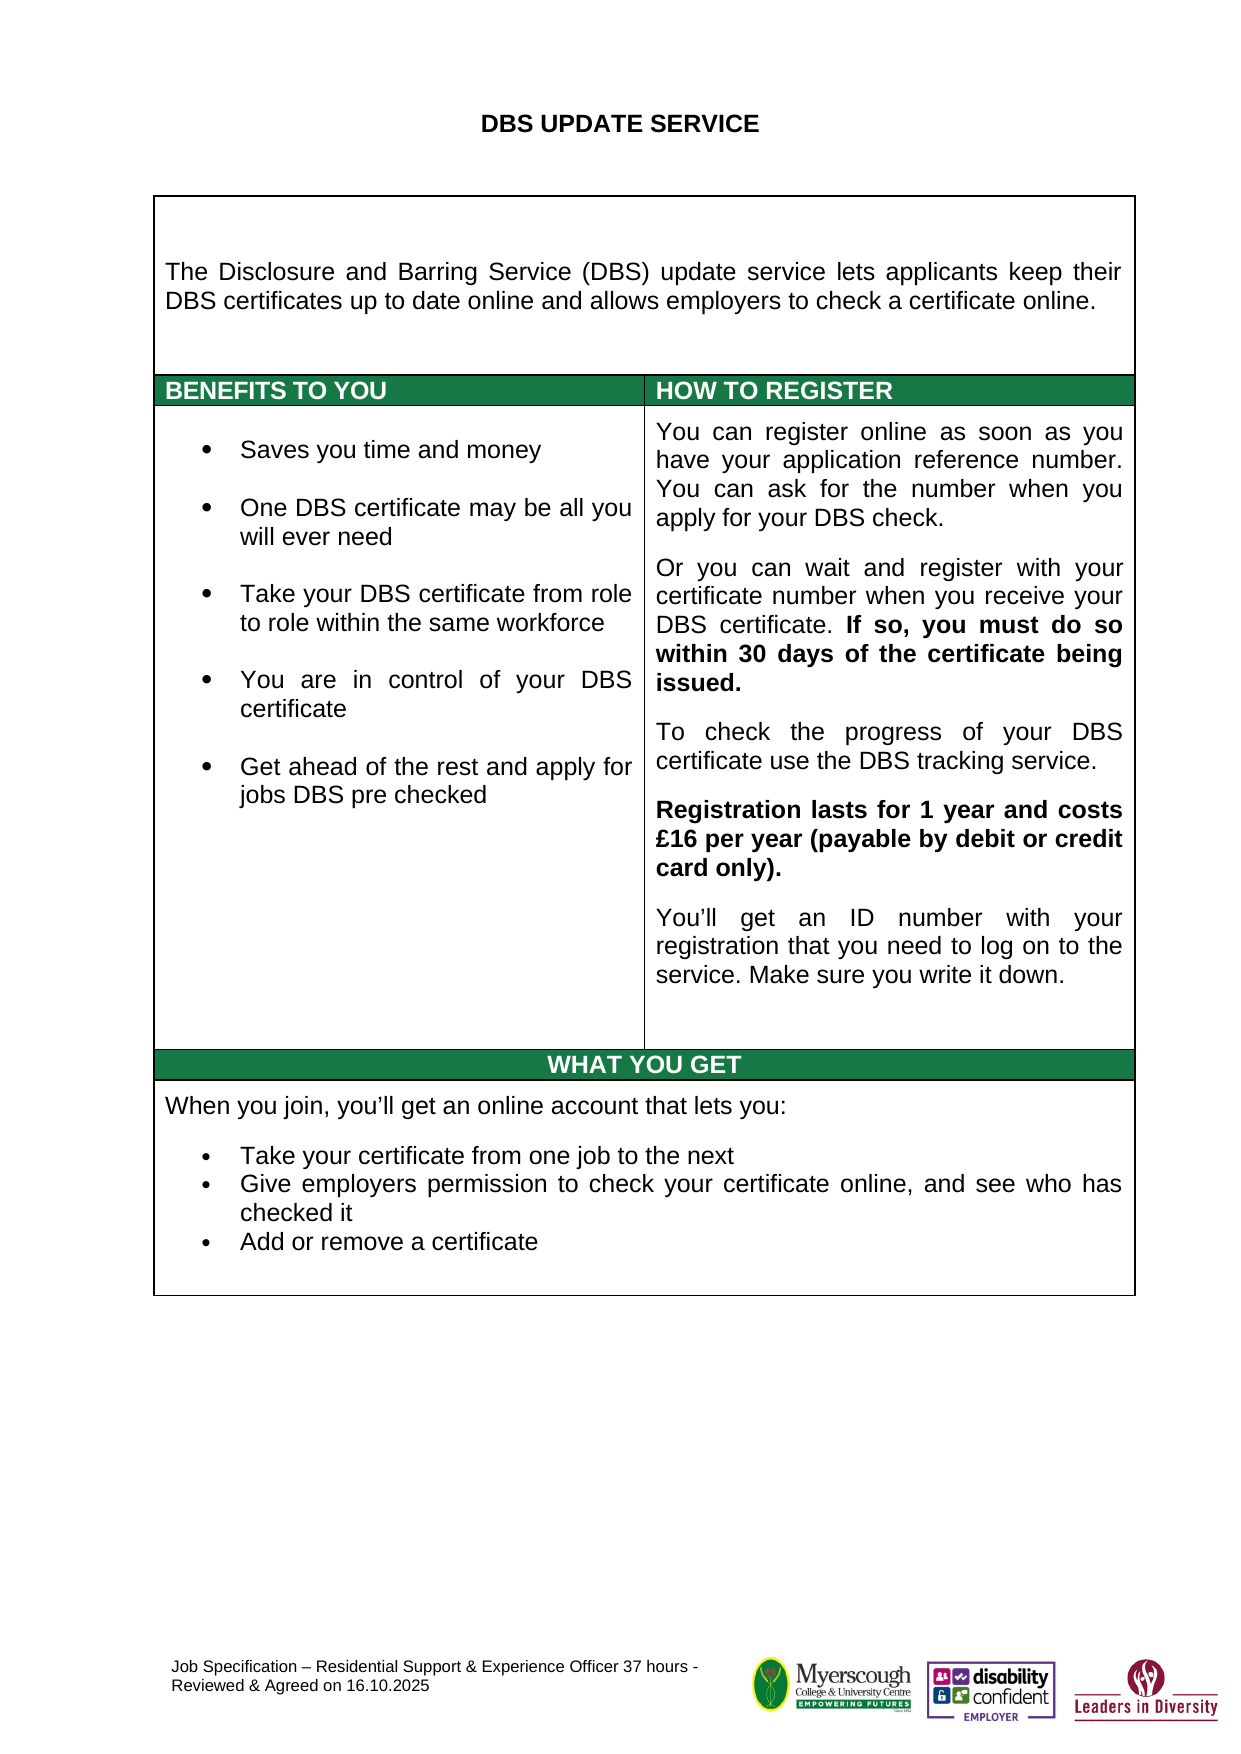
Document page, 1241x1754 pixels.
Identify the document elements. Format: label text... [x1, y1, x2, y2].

table_cell BENEFITS TO YOU [155, 376, 644, 405]
table_header The Disclosure and Barring Service (DBS) update service lets applicants keep their DBS certificates up to date online and allows employers to check a certificate online. [155, 197, 1134, 374]
table_cell Saves you time and money One DBS certificate may be all you will ever need Take your DBS certificate from role to role within the same workforce You are in control of your DBS certificate Get ahead of the rest and apply for jobs DBS pre checked [155, 406, 644, 1049]
table_cell WHAT YOU GET [155, 1050, 1134, 1079]
text DBS UPDATE SERVICE [171, 109, 1069, 138]
table_cell When you join, you’ll get an online account that lets you: Take your certificate from one job to the next Give employers permission to check your certificate online, and see who has checked it Add or remove a certificate [155, 1081, 1134, 1295]
picture [1071, 1656, 1221, 1724]
picture [752, 1657, 915, 1715]
picture [917, 1657, 1064, 1724]
table_cell You can register online as soon as you have your application reference number. You can ask for the number when you apply for your DBS check. Or you can wait and register with your certificate number when you receive your DBS certificate. If so, you must do so within 30 days of the certificate being issued. To check the progress of your DBS certificate use the DBS tracking service. Registration lasts for 1 year and costs £16 per year (payable by debit or credit card only). You’ll get an ID number with your registration that you need to log on to the service. Make sure you write it down. [645, 406, 1134, 1049]
table_cell HOW TO REGISTER [645, 376, 1134, 405]
